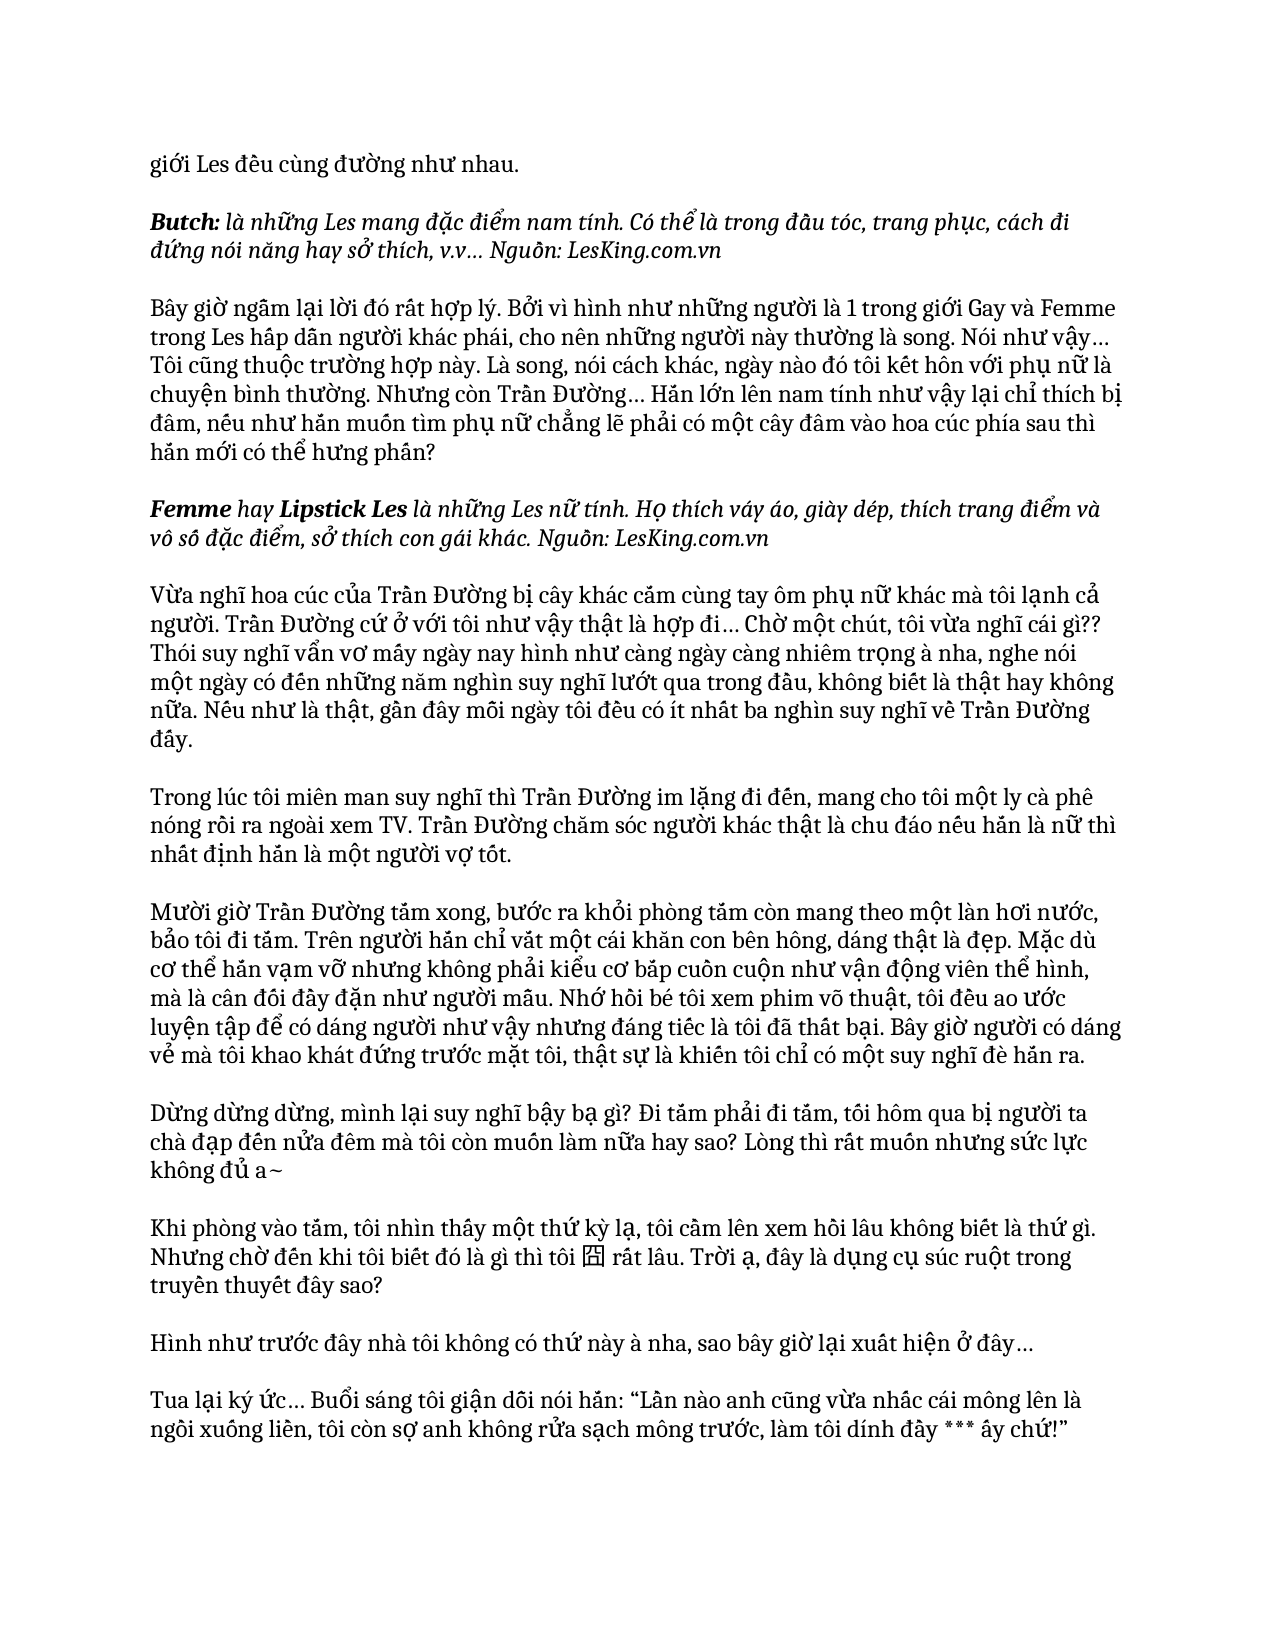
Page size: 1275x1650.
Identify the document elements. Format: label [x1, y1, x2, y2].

text [150, 150, 1125, 1472]
